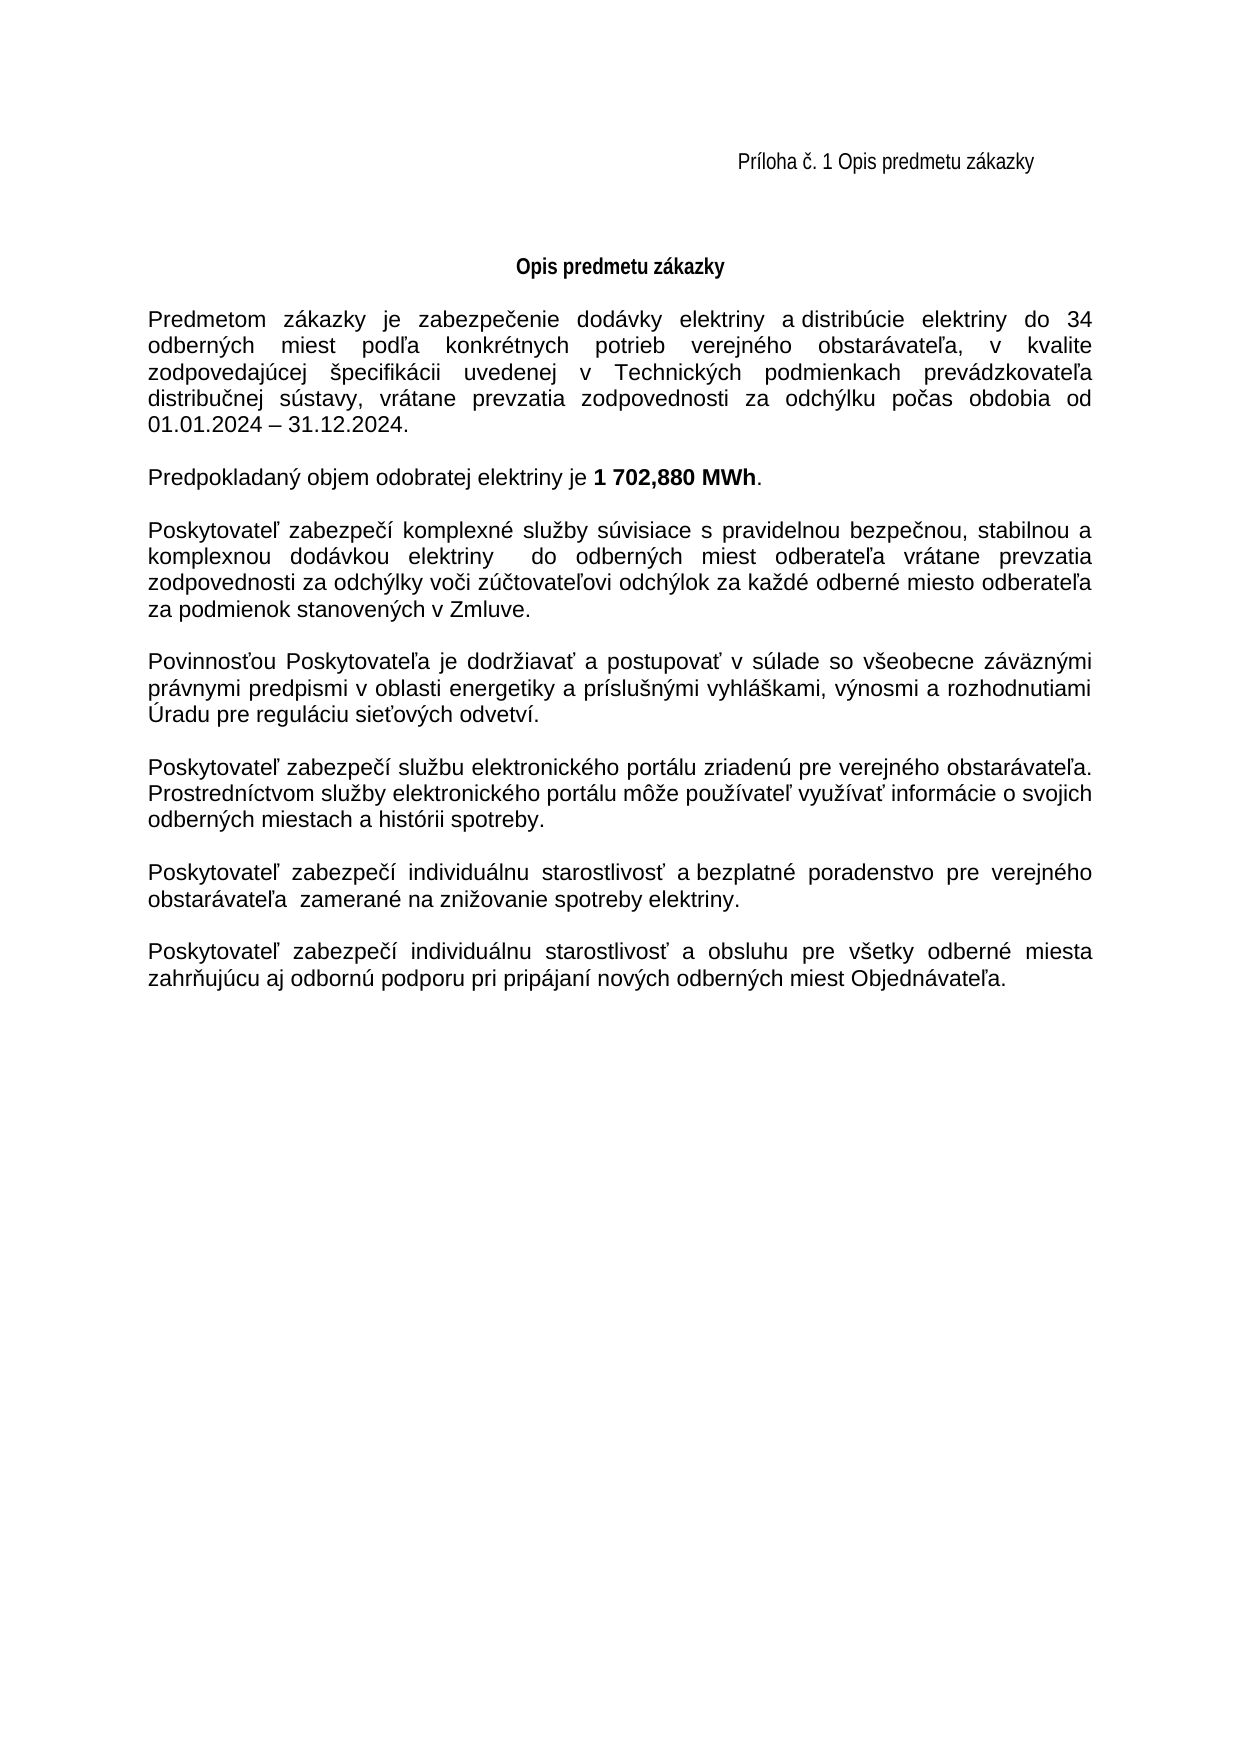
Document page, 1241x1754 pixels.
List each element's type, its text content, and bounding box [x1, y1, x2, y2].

text Povinnosťou Poskytovateľa je dodržiavať a postupovať v súlade so všeobecne záväznými právnymi predpismi v oblasti energetiky a príslušnými vyhláškami, výnosmi a rozhodnutiami Úradu pre reguláciu sieťových odvetví. [148, 648, 1093, 727]
text Poskytovateľ zabezpečí komplexné služby súvisiace s pravidelnou bezpečnou, stabilnou a komplexnou dodávkou elektriny do odberných miest odberateľa vrátane prevzatia zodpovednosti za odchýlky voči zúčtovateľovi odchýlok za každé odberné miesto odberateľa za podmienok stanovených v Zmluve. [148, 517, 1093, 622]
text Opis predmetu zákazky [148, 253, 1093, 279]
text Príloha č. 1 Opis predmetu zákazky [664, 148, 1093, 174]
text Predmetom zákazky je zabezpečenie dodávky elektriny a distribúcie elektriny do 34 odberných miest podľa konkrétnych potrieb verejného obstarávateľa, v kvalite zodpovedajúcej špecifikácii uvedenej v Technických podmienkach prevádzkovateľa distribučnej sústavy, vrátane prevzatia zodpovednosti za odchýlku počas obdobia od 01.01.2024 – 31.12.2024. [148, 306, 1093, 437]
text Poskytovateľ zabezpečí individuálnu starostlivosť a obsluhu pre všetky odberné miesta zahrňujúcu aj odbornú podporu pri pripájaní nových odberných miest Objednávateľa. [148, 938, 1093, 991]
text Poskytovateľ zabezpečí individuálnu starostlivosť a bezplatné poradenstvo pre verejného obstarávateľa zamerané na znižovanie spotreby elektriny. [148, 859, 1093, 912]
text Poskytovateľ zabezpečí službu elektronického portálu zriadenú pre verejného obstarávateľa. Prostredníctvom služby elektronického portálu môže používateľ využívať informácie o svojich odberných miestach a histórii spotreby. [148, 754, 1093, 833]
text Predpokladaný objem odobratej elektriny je 1 702,880 MWh. [148, 464, 1093, 490]
